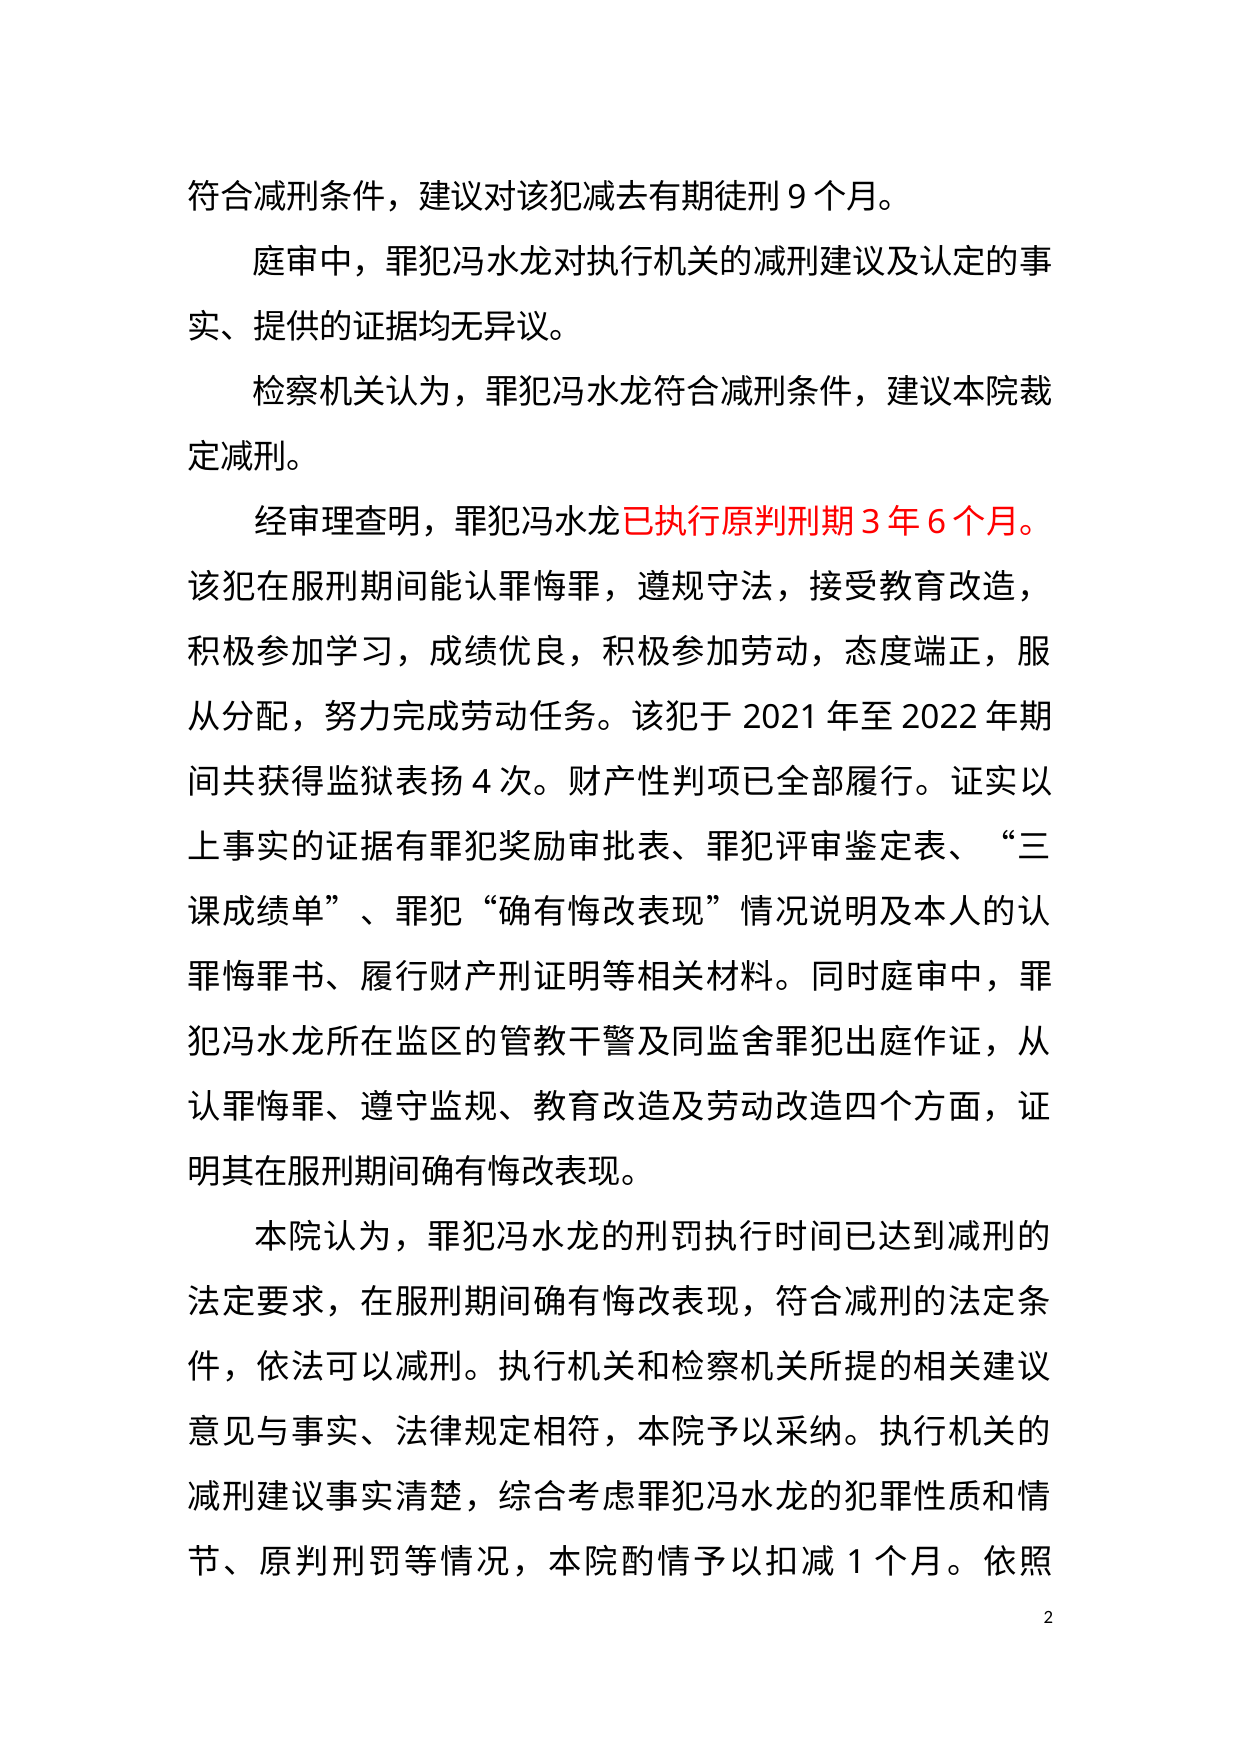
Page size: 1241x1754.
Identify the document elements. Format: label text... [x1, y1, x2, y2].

text 庭审中，罪犯冯水龙对执行机关的减刑建议及认定的事实、提供的证据均无异议。 [187, 227, 1053, 357]
text 经审理查明，罪犯冯水龙已执行原判刑期3年6个月。该犯在服刑期间能认罪悔罪，遵规守法，接受教育改造，积极参加学习，成绩优良，积极参加劳动，态度端正，服从分配，努力完成劳动任务。该犯于2021年至2022年期间共获得监狱表扬4次。财产性判项已全部履行。证实以上事实的证据有罪犯奖励审批表、罪犯评审鉴定表、“三课成绩单”、罪犯“确有悔改表现”情况说明及本人的认罪悔罪书、履行财产刑证明等相关材料。同时庭审中，罪犯冯水龙所在监区的管教干警及同监舍罪犯出庭作证，从认罪悔罪、遵守监规、教育改造及劳动改造四个方面，证明其在服刑期间确有悔改表现。 [187, 487, 1053, 1202]
text 检察机关认为，罪犯冯水龙符合减刑条件，建议本院裁定减刑。 [187, 357, 1053, 487]
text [187, 162, 1053, 227]
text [187, 1202, 1053, 1592]
